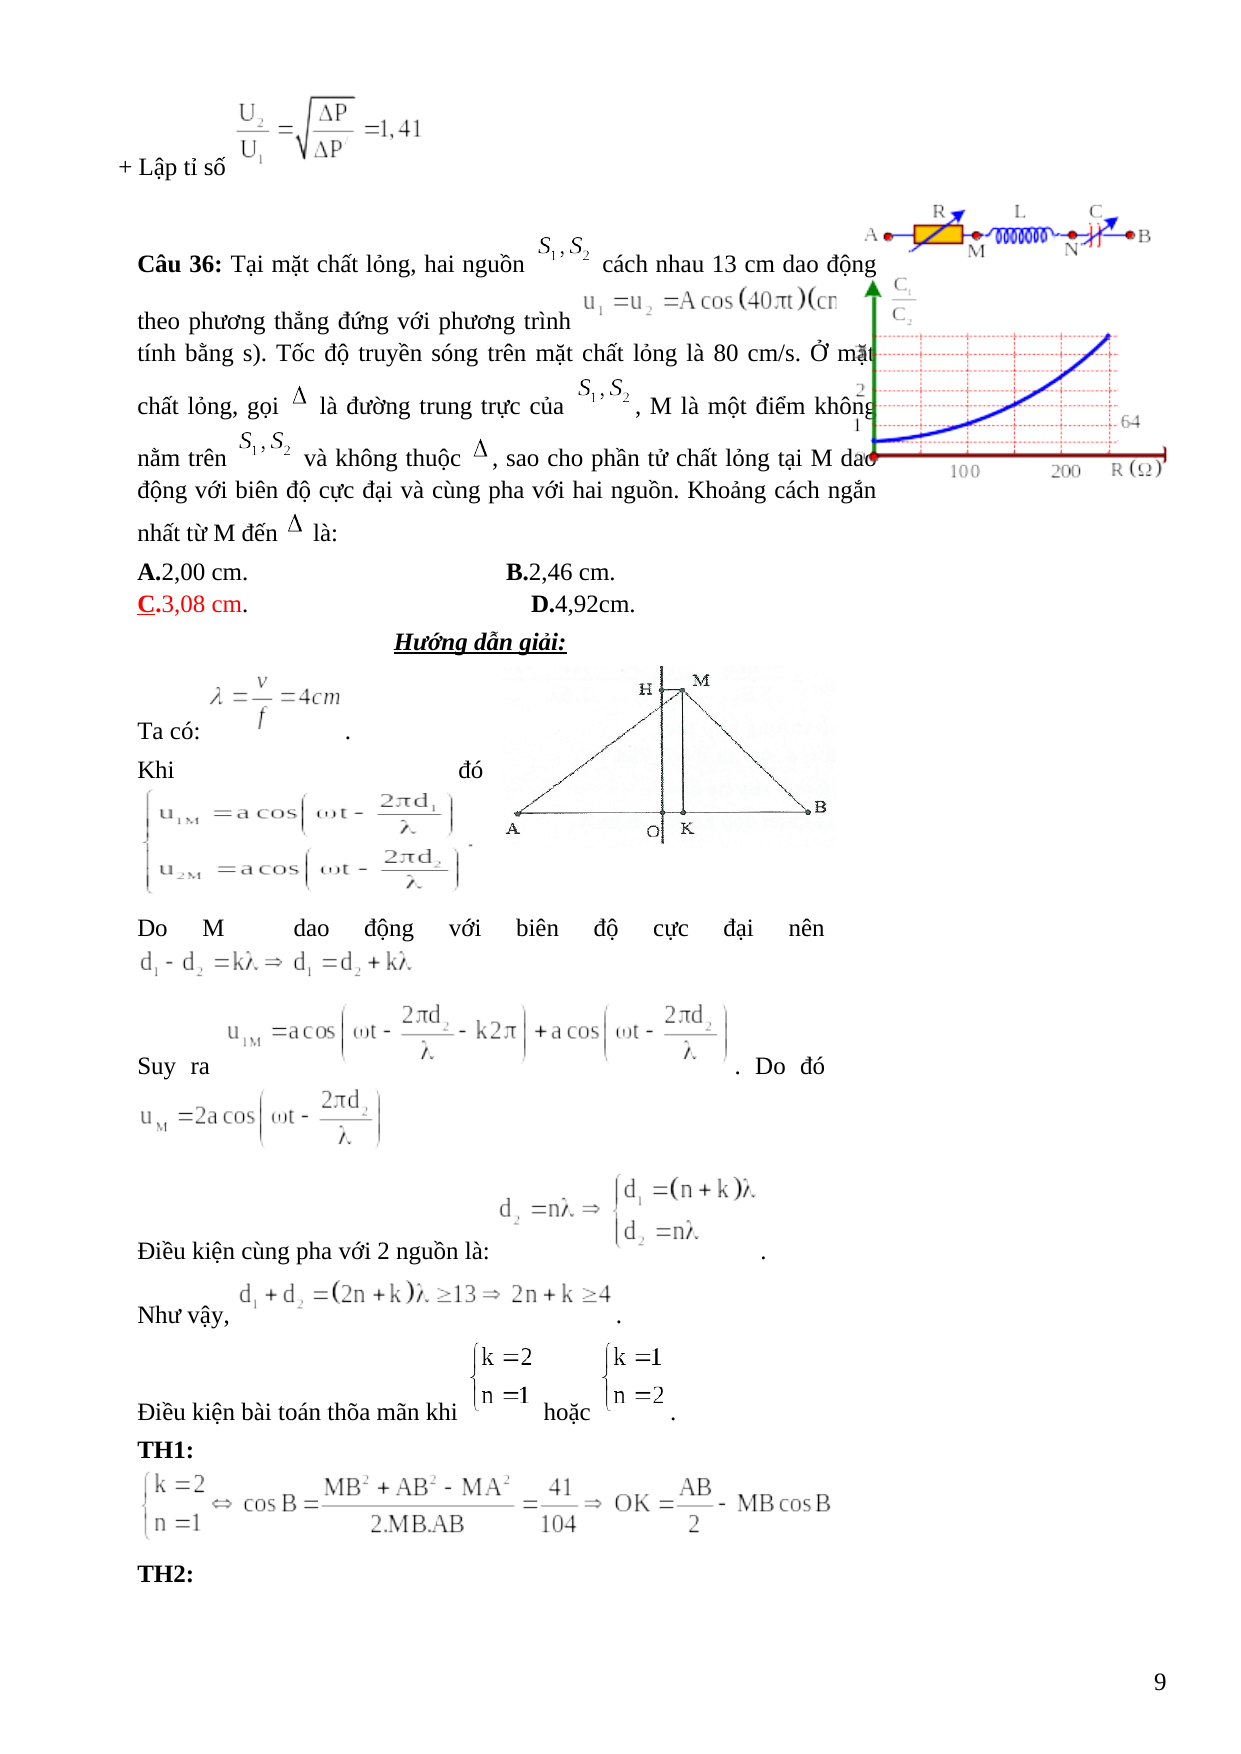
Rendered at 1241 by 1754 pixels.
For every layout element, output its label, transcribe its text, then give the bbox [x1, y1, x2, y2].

picture [502, 666, 837, 848]
table_header [836, 190, 1166, 1588]
text + Lập tỉ số [118, 92, 1166, 181]
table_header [126, 190, 836, 1588]
